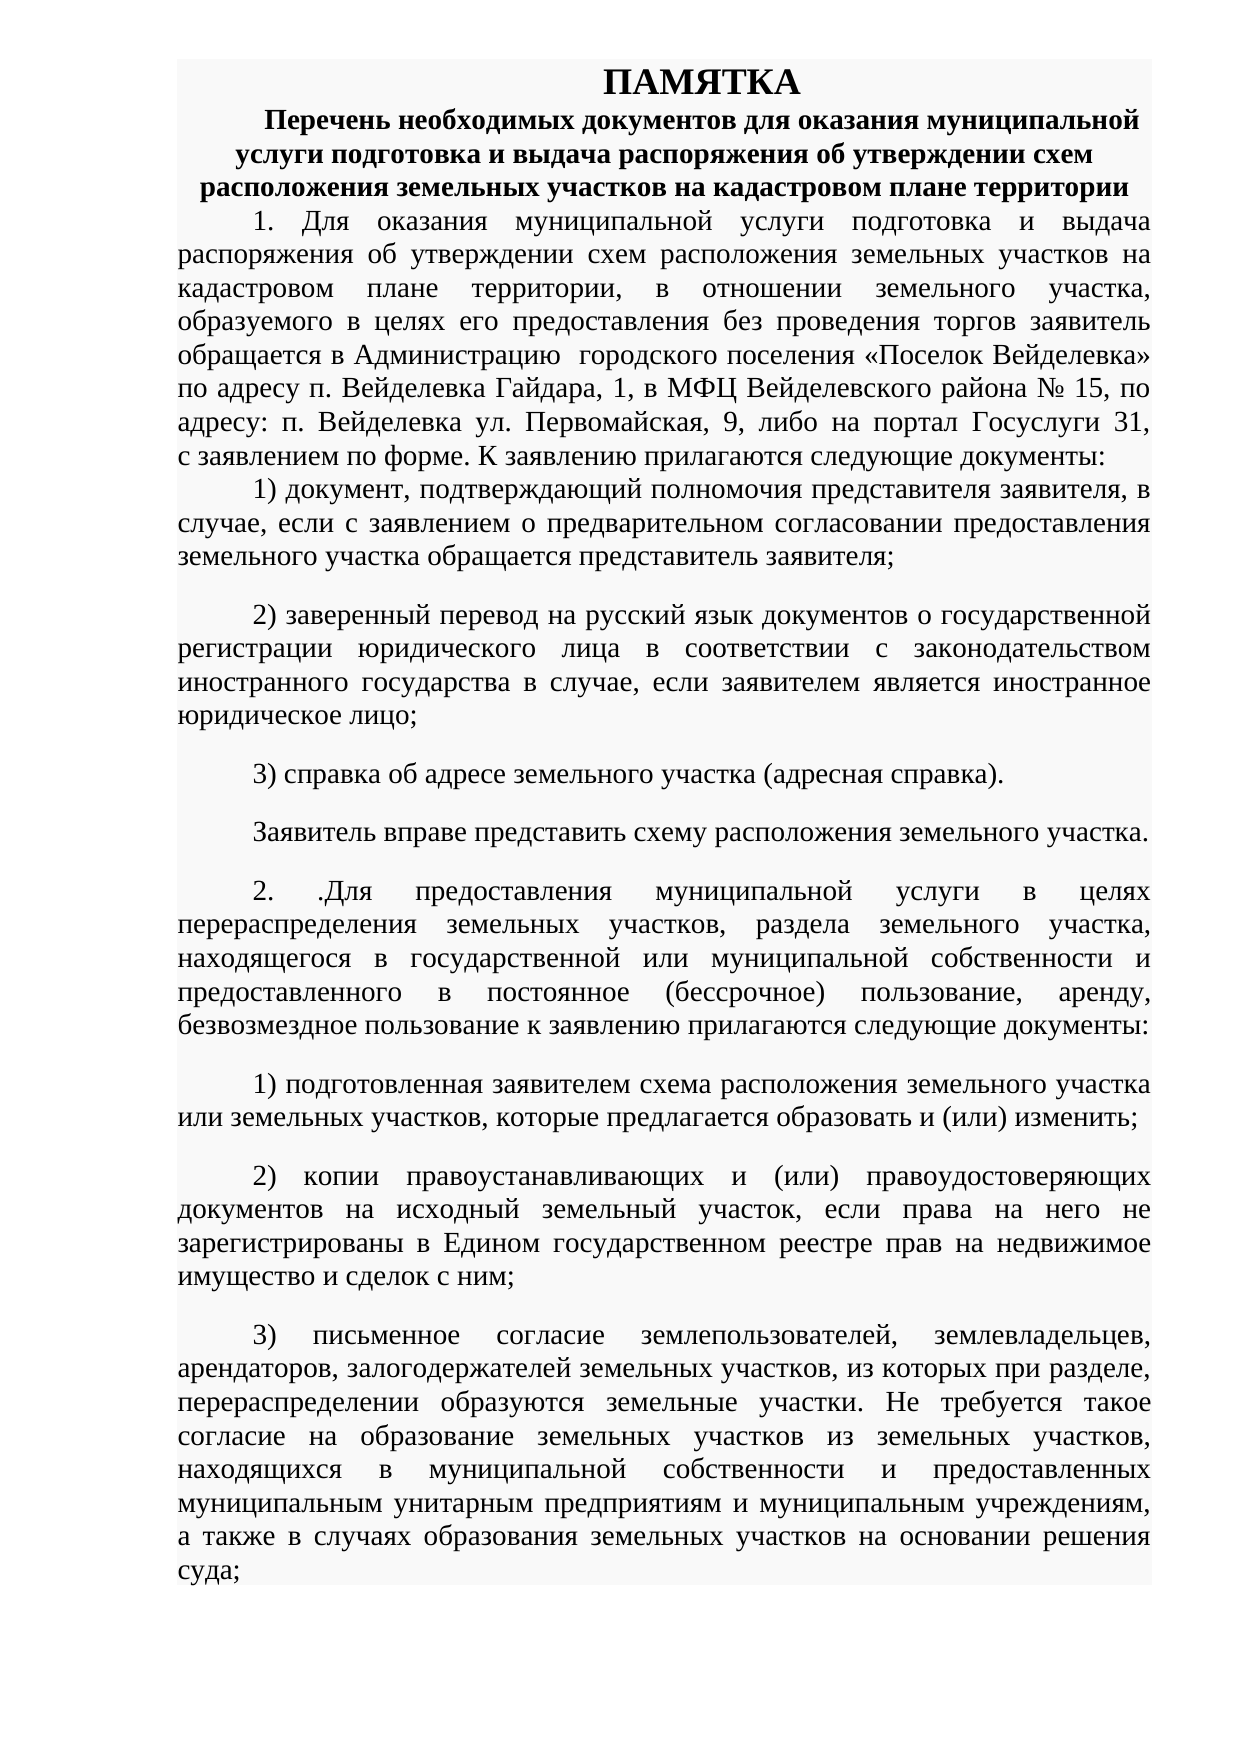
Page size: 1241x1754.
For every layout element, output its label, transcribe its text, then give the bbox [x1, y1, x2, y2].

text 3) справка об адресе земельного участка (адресная справка). [177, 756, 1152, 789]
text 2. .Для предоставления муниципальной услуги в целях перераспределения земельных участков, раздела земельного участка, находящегося в государственной или муниципальной собственности и предоставленного в постоянное (бессрочное) пользование, аренду, безвозмездное пользование к заявлению прилагаются следующие документы: [177, 873, 1152, 1041]
text 2) копии правоустанавливающих и (или) правоудостоверяющих документов на исходный земельный участок, если права на него не зарегистрированы в Едином государственном реестре прав на недвижимое имущество и сделок с ним; [177, 1158, 1152, 1292]
text 1) подготовленная заявителем схема расположения земельного участка или земельных участков, которые предлагается образовать и (или) изменить; [177, 1066, 1152, 1133]
text 2) заверенный перевод на русский язык документов о государственной регистрации юридического лица в соответствии с законодательством иностранного государства в случае, если заявителем является иностранное юридическое лицо; [177, 597, 1152, 731]
text Перечень необходимых документов для оказания муниципальной услуги подготовка и выдача распоряжения об утверждении схем расположения земельных участков на кадастровом плане территории [177, 102, 1152, 203]
text Заявитель вправе представить схему расположения земельного участка. [177, 814, 1152, 848]
text 1. Для оказания муниципальной услуги подготовка и выдача распоряжения об утверждении схем расположения земельных участков на кадастровом плане территории, в отношении земельного участка, образуемого в целях его предоставления без проведения торгов заявитель обращается в Администрацию городского поселения «Поселок Вейделевка» по адресу п. Вейделевка Гайдара, 1, в МФЦ Вейделевского района № 15, по адресу: п. Вейделевка ул. Первомайская, 9, либо на портал Госуслуги 31, с заявлением по форме. К заявлению прилагаются следующие документы: [177, 203, 1152, 471]
text 1) документ, подтверждающий полномочия представителя заявителя, в случае, если с заявлением о предварительном согласовании предоставления земельного участка обращается представитель заявителя; [177, 471, 1152, 572]
text 3) письменное согласие землепользователей, землевладельцев, арендаторов, залогодержателей земельных участков, из которых при разделе, перераспределении образуются земельные участки. Не требуется такое согласие на образование земельных участков из земельных участков, находящихся в муниципальной собственности и предоставленных муниципальным унитарным предприятиям и муниципальным учреждениям, а также в случаях образования земельных участков на основании решения суда; [177, 1317, 1152, 1585]
text ПАМЯТКА [177, 59, 1152, 102]
